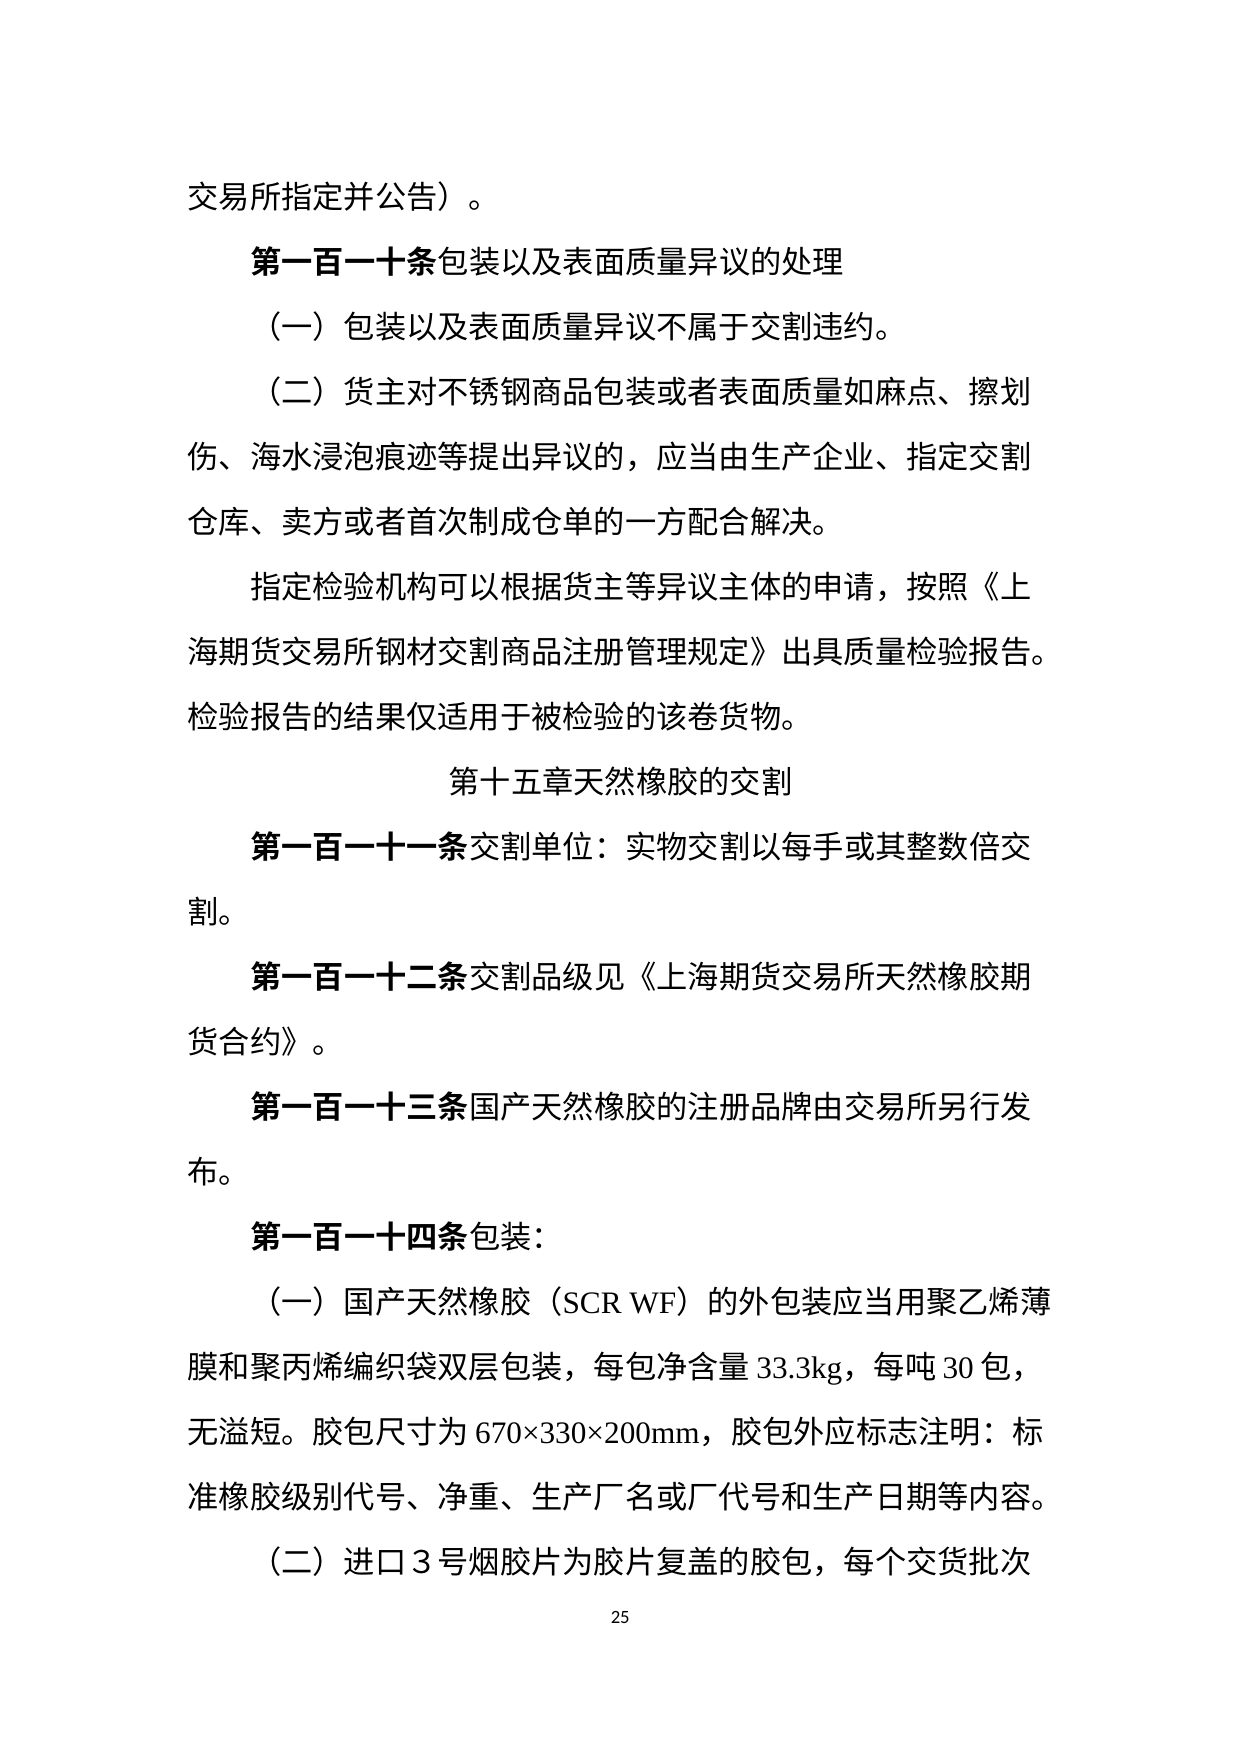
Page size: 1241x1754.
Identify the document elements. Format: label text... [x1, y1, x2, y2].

text 第一百一十四条包装： [187, 1202, 1053, 1267]
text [187, 1527, 1053, 1592]
text （二）货主对不锈钢商品包装或者表面质量如麻点、擦划伤、海水浸泡痕迹等提出异议的，应当由生产企业、指定交割仓库、卖方或者首次制成仓单的一方配合解决。 [187, 357, 1053, 552]
text 指定检验机构可以根据货主等异议主体的申请，按照《上海期货交易所钢材交割商品注册管理规定》出具质量检验报告。检验报告的结果仅适用于被检验的该卷货物。 [187, 552, 1053, 747]
text 第十五章天然橡胶的交割 [187, 747, 1053, 812]
text （一）包装以及表面质量异议不属于交割违约。 [187, 292, 1053, 357]
text 第一百一十条包装以及表面质量异议的处理 [187, 227, 1053, 292]
text 第一百一十一条交割单位：实物交割以每手或其整数倍交割。 [187, 812, 1053, 942]
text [187, 162, 1053, 227]
text （一）国产天然橡胶（SCR WF）的外包装应当用聚乙烯薄膜和聚丙烯编织袋双层包装，每包净含量33.3kg，每吨30包，无溢短。胶包尺寸为670×330×200mm，胶包外应标志注明：标准橡胶级别代号、净重、生产厂名或厂代号和生产日期等内容。 [187, 1267, 1053, 1527]
text 第一百一十三条国产天然橡胶的注册品牌由交易所另行发布。 [187, 1072, 1053, 1202]
text 第一百一十二条交割品级见《上海期货交易所天然橡胶期货合约》。 [187, 942, 1053, 1072]
